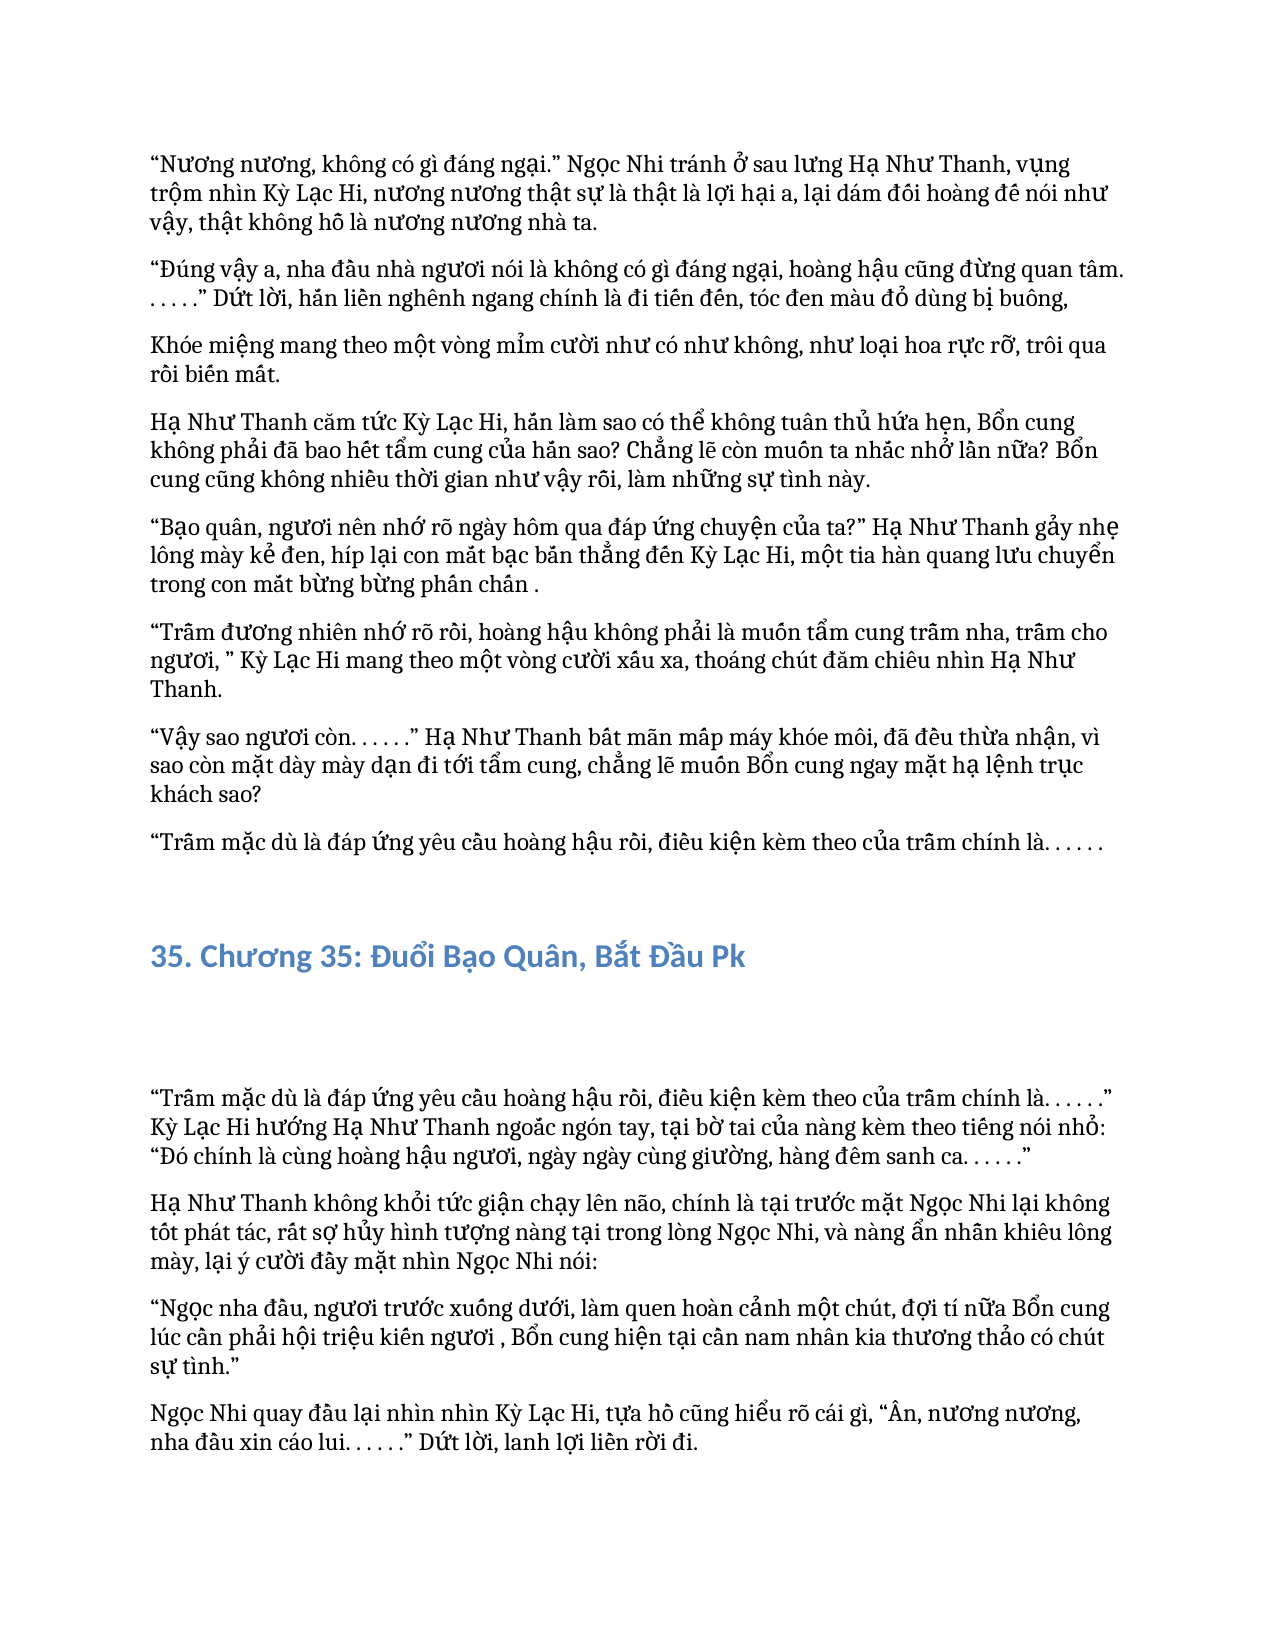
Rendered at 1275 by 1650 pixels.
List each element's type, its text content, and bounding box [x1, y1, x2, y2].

text “Trẫm mặc dù là đáp ứng yêu cầu hoàng hậu rồi, điều kiện kèm theo của trẫm chính là. . . . . .” Kỳ Lạc Hi hướng Hạ Như Thanh ngoắc ngón tay, tại bờ tai của nàng kèm theo tiếng nói nhỏ: “Đó chính là cùng hoàng hậu ngươi, ngày ngày cùng giường, hàng đêm sanh ca. . . . . .” [150, 1084, 1125, 1170]
text “Đúng vậy a, nha đầu nhà ngươi nói là không có gì đáng ngại, hoàng hậu cũng đừng quan tâm. . . . . .” Dứt lời, hắn liền nghênh ngang chính là đi tiến đến, tóc đen màu đỏ dùng bị buông, [150, 255, 1125, 312]
text “Bạo quân, ngươi nên nhớ rõ ngày hôm qua đáp ứng chuyện của ta?” Hạ Như Thanh gảy nhẹ lông mày kẻ đen, híp lại con mắt bạc bắn thẳng đến Kỳ Lạc Hi, một tia hàn quang lưu chuyển trong con mắt bừng bừng phấn chấn . [150, 512, 1125, 599]
text Khóe miệng mang theo một vòng mỉm cười như có như không, như loại hoa rực rỡ, trôi qua rồi biến mất. [150, 331, 1125, 389]
text Hạ Như Thanh không khỏi tức giận chạy lên não, chính là tại trước mặt Ngọc Nhi lại không tốt phát tác, rất sợ hủy hình tượng nàng tại trong lòng Ngọc Nhi, và nàng ẩn nhẫn khiêu lông mày, lại ý cười đầy mặt nhìn Ngọc Nhi nói: [150, 1189, 1125, 1275]
text “Nương nương, không có gì đáng ngại.” Ngọc Nhi tránh ở sau lưng Hạ Như Thanh, vụng trộm nhìn Kỳ Lạc Hi, nương nương thật sự là thật là lợi hại a, lại dám đối hoàng đế nói như vậy, thật không hỗ là nương nương nhà ta. [150, 150, 1125, 236]
text Hạ Như Thanh căm tức Kỳ Lạc Hi, hắn làm sao có thể không tuân thủ hứa hẹn, Bổn cung không phải đã bao hết tẩm cung của hắn sao? Chẳng lẽ còn muốn ta nhắc nhở lần nữa? Bổn cung cũng không nhiều thời gian như vậy rỗi, làm những sự tình này. [150, 407, 1125, 494]
text “Ngọc nha đầu, ngươi trước xuống dưới, làm quen hoàn cảnh một chút, đợi tí nữa Bổn cung lúc cần phải hội triệu kiến ngươi , Bổn cung hiện tại cần nam nhân kia thương thảo có chút sự tình.” [150, 1294, 1125, 1380]
subtitle 35. Chương 35: Đuổi Bạo Quân, Bắt Đầu Pk [150, 934, 1125, 975]
text “Trẫm đương nhiên nhớ rõ rồi, hoàng hậu không phải là muốn tẩm cung trẫm nha, trẫm cho ngươi, ” Kỳ Lạc Hi mang theo một vòng cười xấu xa, thoáng chút đăm chiêu nhìn Hạ Như Thanh. [150, 617, 1125, 704]
text Ngọc Nhi quay đầu lại nhìn nhìn Kỳ Lạc Hi, tựa hồ cũng hiểu rõ cái gì, “Ân, nương nương, nha đầu xin cáo lui. . . . . .” Dứt lời, lanh lợi liền rời đi. [150, 1399, 1125, 1457]
text “Vậy sao ngươi còn. . . . . .” Hạ Như Thanh bất mãn mấp máy khóe môi, đã đều thừa nhận, vì sao còn mặt dày mày dạn đi tới tẩm cung, chẳng lẽ muốn Bổn cung ngay mặt hạ lệnh trục khách sao? [150, 722, 1125, 809]
text “Trẫm mặc dù là đáp ứng yêu cầu hoàng hậu rồi, điều kiện kèm theo của trẫm chính là. . . . . . [150, 827, 1125, 914]
